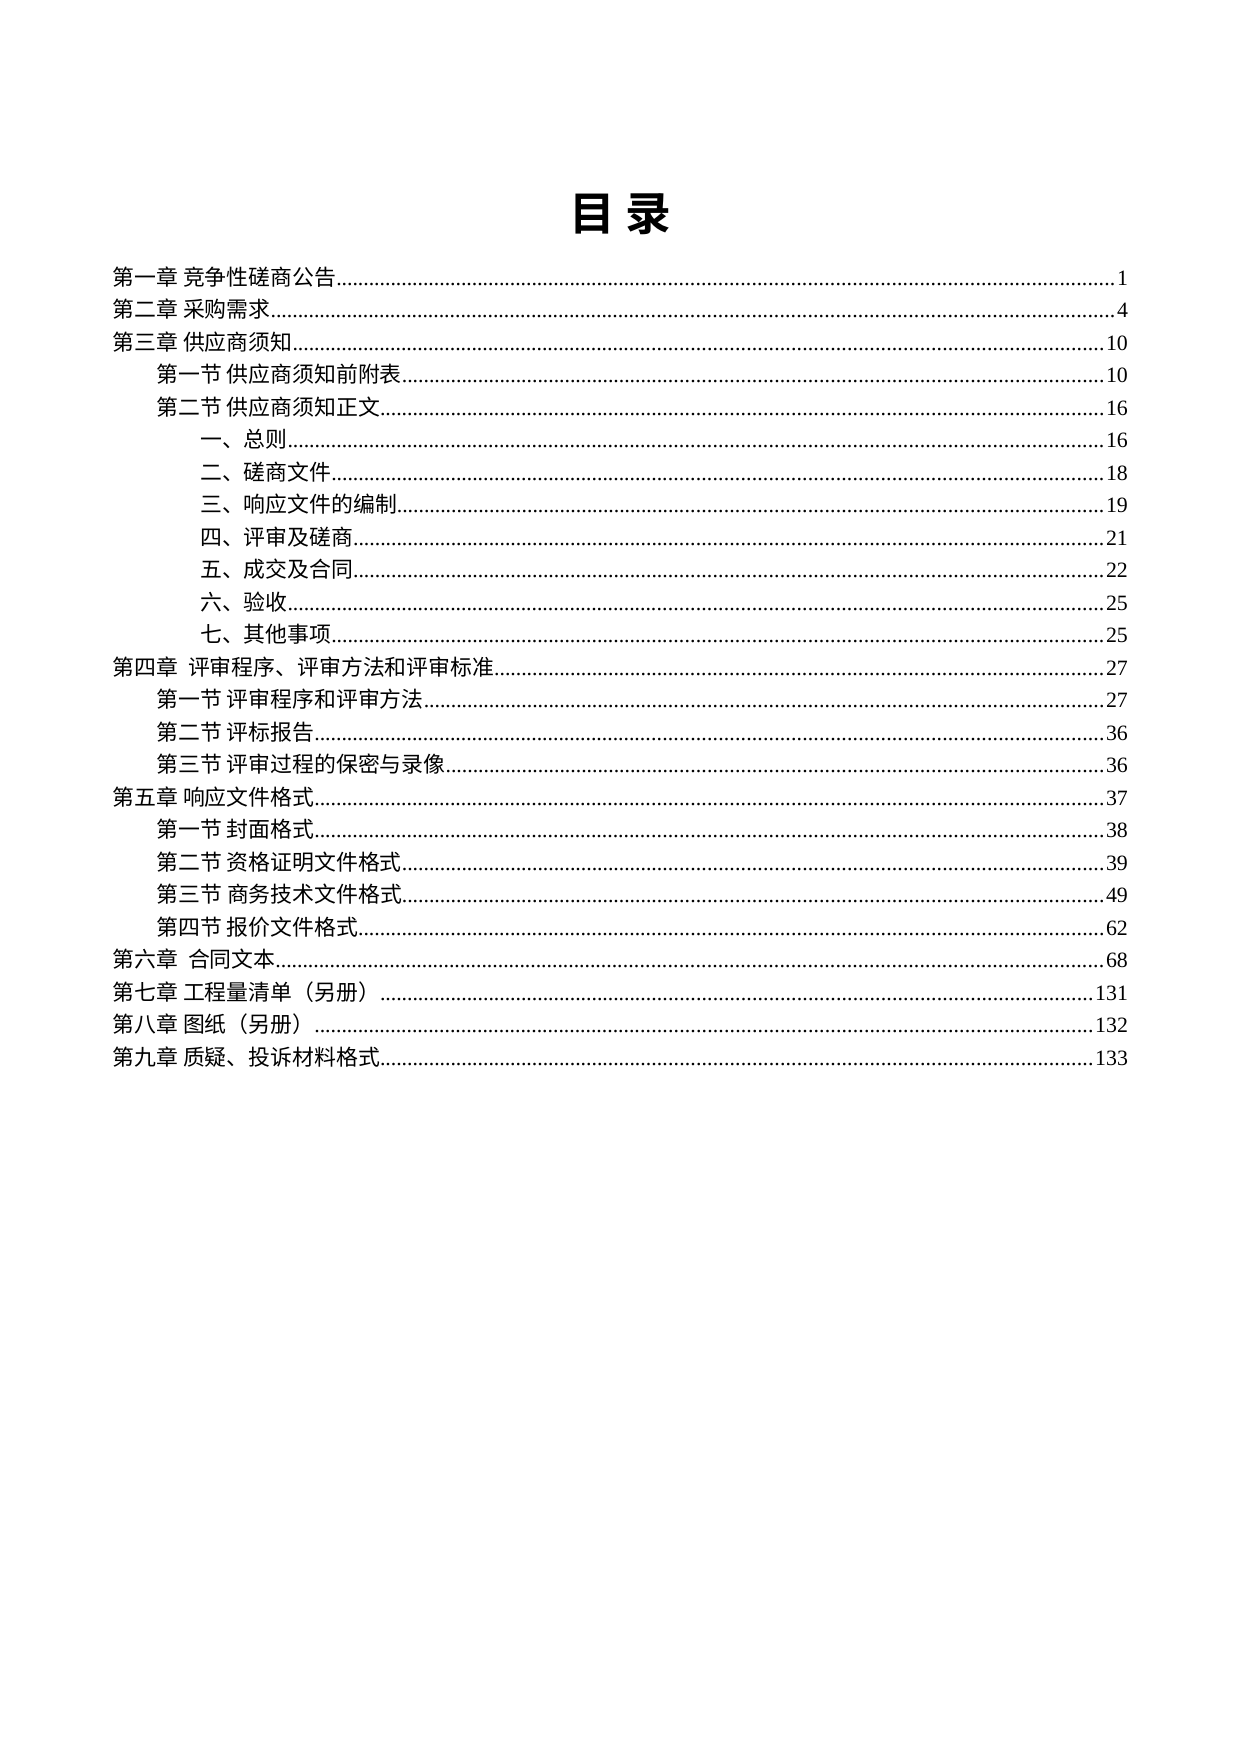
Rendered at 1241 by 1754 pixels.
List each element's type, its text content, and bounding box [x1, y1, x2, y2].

text 第二章 采购需求 4 [112, 292, 1128, 324]
text 第一节 评审程序和评审方法 27 [156, 682, 1128, 714]
text 第二节 评标报告 36 [156, 714, 1128, 747]
text 目 录 [112, 162, 1128, 259]
text 第六章 合同文本 68 [112, 942, 1128, 974]
text 一、总则 16 [200, 422, 1128, 454]
text 二、磋商文件 18 [200, 454, 1128, 487]
text 第七章 工程量清单（另册） 131 [112, 974, 1128, 1007]
text 三、响应文件的编制 19 [200, 487, 1128, 519]
text 四、评审及磋商 21 [200, 519, 1128, 552]
text 第一章 竞争性磋商公告 1 [112, 259, 1128, 292]
text 第三节 评审过程的保密与录像 36 [156, 747, 1128, 779]
text 六、验收 25 [200, 584, 1128, 617]
text 五、成交及合同 22 [200, 552, 1128, 584]
text 第四节 报价文件格式 62 [156, 909, 1128, 942]
text 第三章 供应商须知 10 [112, 324, 1128, 357]
text 第四章 评审程序、评审方法和评审标准 27 [112, 649, 1128, 682]
text 七、其他事项 25 [200, 617, 1128, 649]
text 第一节 供应商须知前附表 10 [156, 357, 1128, 389]
text 第八章 图纸（另册） 132 [112, 1007, 1128, 1039]
text 第三节 商务技术文件格式 49 [156, 877, 1128, 909]
text 第二节 资格证明文件格式 39 [156, 844, 1128, 877]
text 第五章 响应文件格式 37 [112, 779, 1128, 812]
text 第九章 质疑、投诉材料格式 133 [112, 1039, 1128, 1072]
text 第二节 供应商须知正文 16 [156, 389, 1128, 422]
text 第一节 封面格式 38 [156, 812, 1128, 844]
